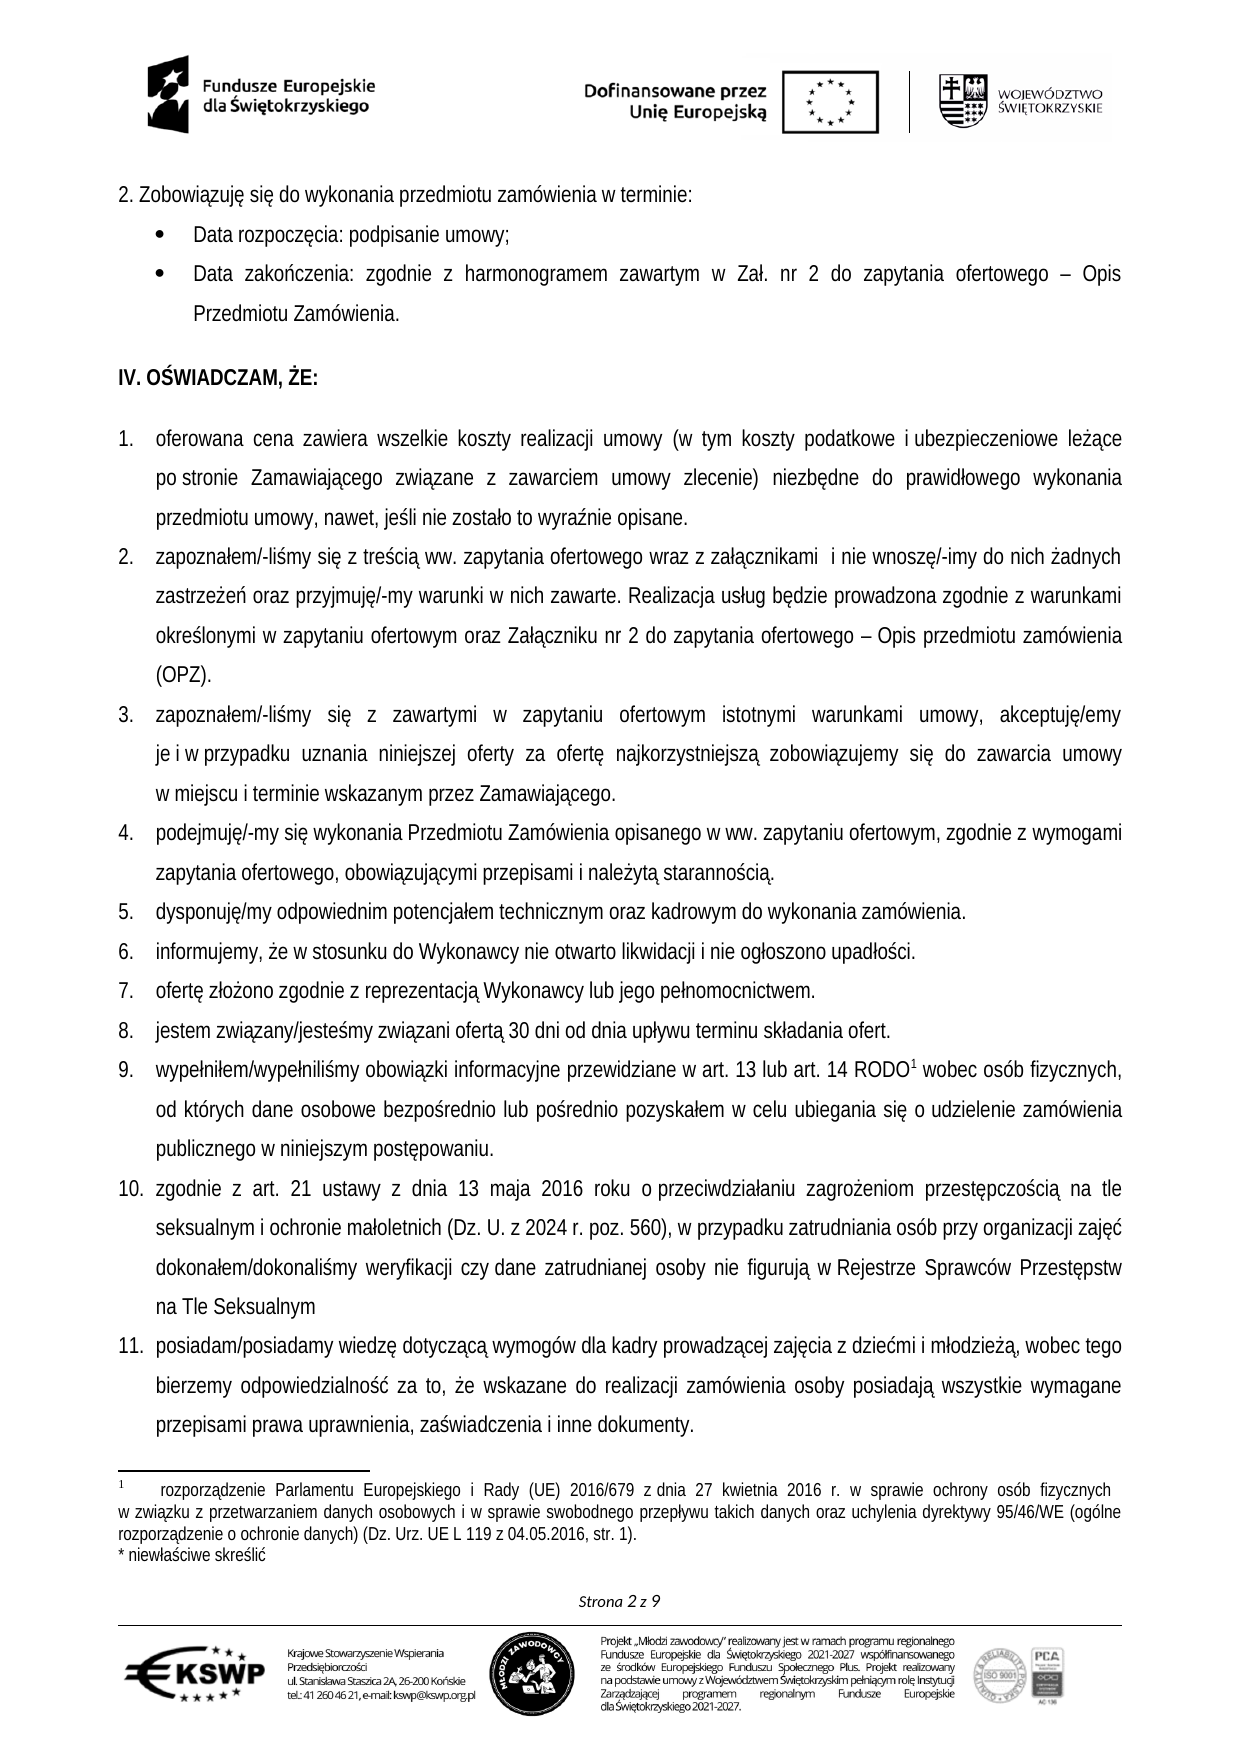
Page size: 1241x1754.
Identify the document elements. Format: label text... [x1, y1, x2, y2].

list posiadam/posiadamy wiedzę dotyczącą wymogów dla kadry prowadzącej zajęcia z dziećmi i młodzieżą, wobec tego bierzemy odpowiedzialność za to, że wskazane do realizacji zamówienia osoby posiadają wszystkie wymagane przepisami prawa uprawnienia, zaświadczenia i inne dokumenty. [118, 1332, 1122, 1438]
list ofertę złożono zgodnie z reprezentacją Wykonawcy lub jego pełnomocnictwem. [118, 977, 1122, 1003]
list oferowana cena zawiera wszelkie koszty realizacji umowy (w tym koszty podatkowe i ubezpieczeniowe leżące po stronie Zamawiającego związane z zawarciem umowy zlecenie) niezbędne do prawidłowego wykonania przedmiotu umowy, nawet, jeśli nie zostało to wyraźnie opisane. [118, 424, 1122, 530]
list zapoznałem/-liśmy się z treścią ww. zapytania ofertowego wraz z załącznikami i nie wnoszę/-imy do nich żadnych zastrzeżeń oraz przyjmuję/-my warunki w nich zawarte. Realizacja usług będzie prowadzona zgodnie z warunkami określonymi w zapytaniu ofertowym oraz Załączniku nr 2 do zapytania ofertowego – Opis przedmiotu zamówienia (OPZ). [118, 543, 1122, 688]
list zapoznałem/-liśmy się z zawartymi w zapytaniu ofertowym istotnymi warunkami umowy, akceptuję/emy je i w przypadku uznania niniejszej oferty za ofertę najkorzystniejszą zobowiązujemy się do zawarcia umowy w miejscu i terminie wskazanym przez Zamawiającego. [118, 701, 1122, 806]
text 2. Zobowiązuję się do wykonania przedmiotu zamówienia w terminie: [118, 181, 1122, 208]
text IV. OŚWIADCZAM, ŻE: [118, 364, 1122, 391]
picture [127, 53, 1113, 142]
list dysponuję/my odpowiednim potencjałem technicznym oraz kadrowym do wykonania zamówienia. [118, 898, 1122, 924]
list Data zakończenia: zgodnie z harmonogramem zawartym w Zał. nr 2 do zapytania ofertowego – Opis Przedmiotu Zamówienia. [156, 260, 1122, 326]
list zgodnie z art. 21 ustawy z dnia 13 maja 2016 roku o przeciwdziałaniu zagrożeniom przestępczością na tle seksualnym i ochronie małoletnich (Dz. U. z 2024 r. poz. 560), w przypadku zatrudniania osób przy organizacji zajęć dokonałem/dokonaliśmy weryfikacji czy dane zatrudnianej osoby nie figurują w Rejestrze Sprawców Przestępstw na Tle Seksualnym [118, 1174, 1122, 1319]
list Data rozpoczęcia: podpisanie umowy; [156, 221, 1122, 247]
list wypełniłem/wypełniliśmy obowiązki informacyjne przewidziane w art. 13 lub art. 14 RODO wobec osób fizycznych, od których dane osobowe bezpośrednio lub pośrednio pozyskałem w celu ubiegania się o udzielenie zamówienia publicznego w niniejszym postępowaniu. [118, 1056, 1122, 1161]
list jestem związany/jesteśmy związani ofertą 30 dni od dnia upływu terminu składania ofert. [118, 1017, 1122, 1043]
list podejmuję/-my się wykonania Przedmiotu Zamówienia opisanego w ww. zapytaniu ofertowym, zgodnie z wymogami zapytania ofertowego, obowiązującymi przepisami i należytą starannością. [118, 819, 1122, 885]
list informujemy, że w stosunku do Wykonawcy nie otwarto likwidacji i nie ogłoszono upadłości. [118, 938, 1122, 964]
